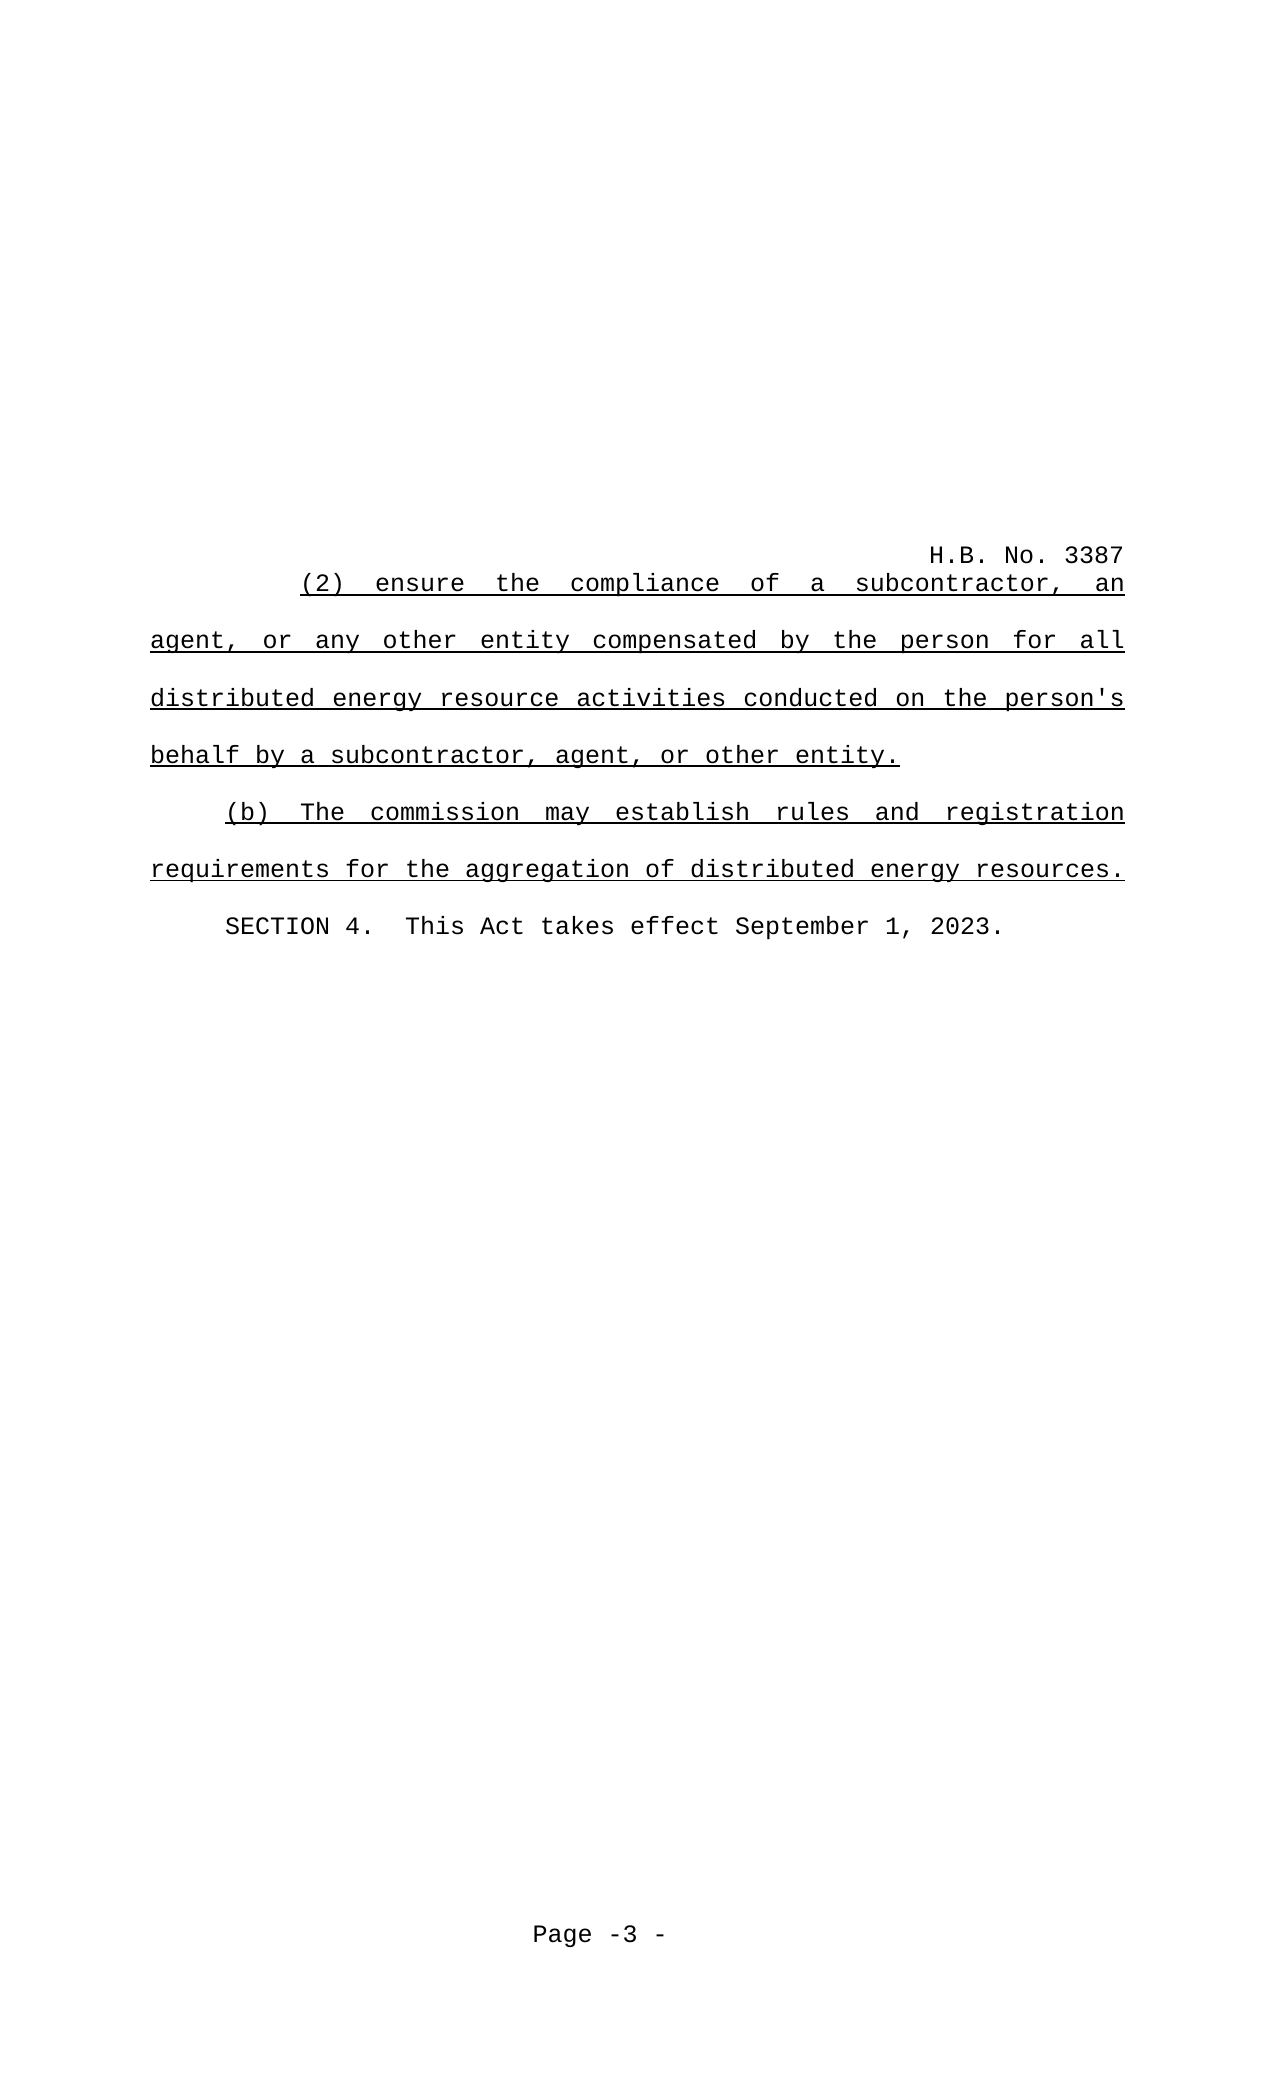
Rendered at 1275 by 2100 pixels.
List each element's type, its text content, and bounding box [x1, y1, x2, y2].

text (2) ensure the compliance of a subcontractor, an agent, or any other entity compensated by the person for all distributed energy resource activities conducted on the person's behalf by a subcontractor, agent, or other entity. [150, 571, 1125, 651]
text (2) ensure the compliance of a subcontractor, an agent, or any other entity compensated by the person for all distributed energy resource activities conducted on the person's behalf by a subcontractor, agent, or other entity. [150, 653, 1125, 708]
text (b) The commission may establish rules and registration requirements for the aggregation of distributed energy resources. [150, 799, 1125, 880]
text (2) ensure the compliance of a subcontractor, an agent, or any other entity compensated by the person for all distributed energy resource activities conducted on the person's behalf by a subcontractor, agent, or other entity. [150, 710, 1125, 771]
text SECTION 4. This Act takes effect September 1, 2023. [150, 913, 1125, 942]
